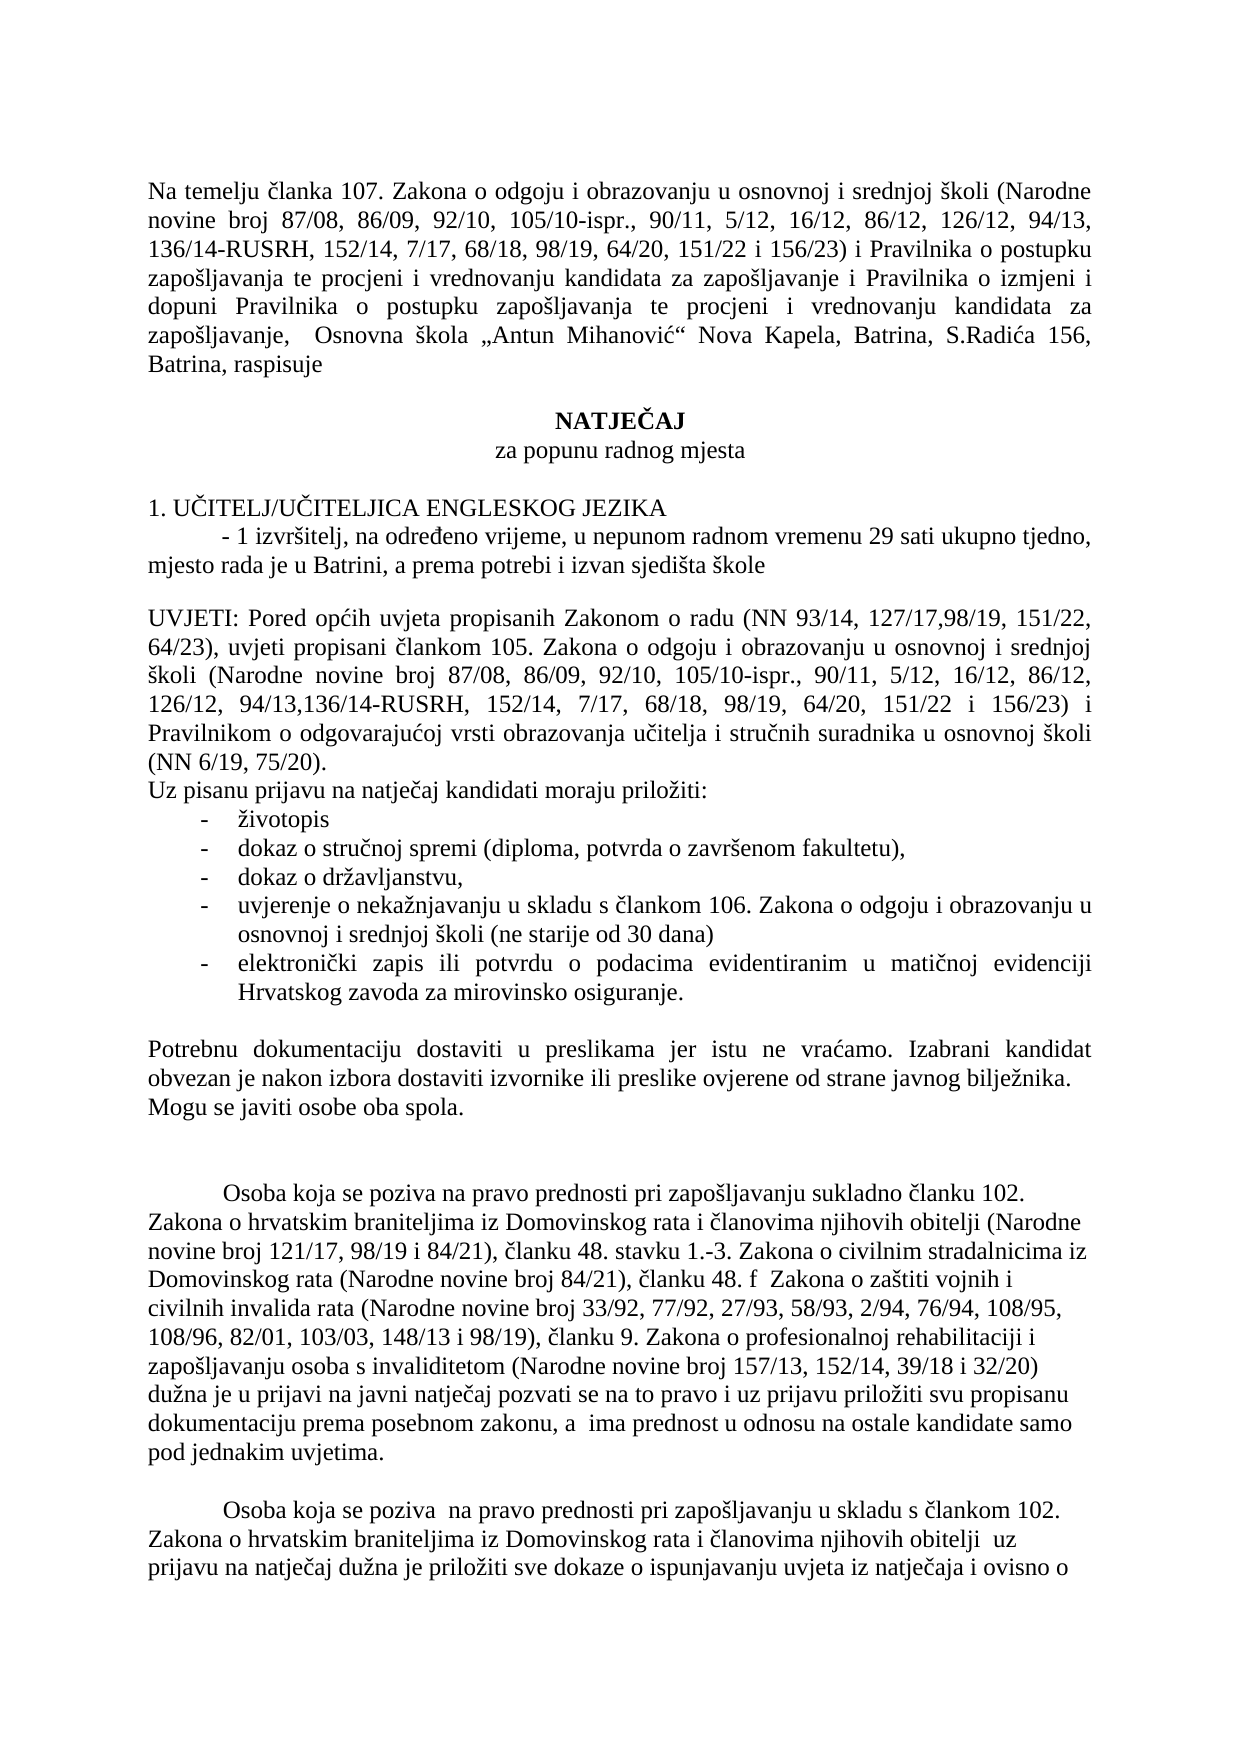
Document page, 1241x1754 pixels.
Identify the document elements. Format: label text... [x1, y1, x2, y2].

subtitle NATJEČAJ [148, 406, 1093, 435]
list elektronički zapis ili potvrdu o podacima evidentiranim u matičnoj evidenciji Hrvatskog zavoda za mirovinsko osiguranje. [200, 948, 1093, 1005]
text Mogu se javiti osobe oba spola. [148, 1092, 1093, 1120]
text za popunu radnog mjesta [148, 435, 1093, 464]
text UVJETI: Pored općih uvjeta propisanih Zakonom o radu (NN 93/14, 127/17,98/19, 151/22, 64/23), uvjeti propisani člankom 105. Zakona o odgoju i obrazovanju u osnovnoj i srednjoj školi (Narodne novine broj 87/08, 86/09, 92/10, 105/10-ispr., 90/11, 5/12, 16/12, 86/12, 126/12, 94/13,136/14-RUSRH, 152/14, 7/17, 68/18, 98/19, 64/20, 151/22 i 156/23) i Pravilnikom o odgovarajućoj vrsti obrazovanja učitelja i stručnih suradnika u osnovnoj školi (NN 6/19, 75/20). [148, 603, 1093, 775]
text Na temelju članka 107. Zakona o odgoju i obrazovanju u osnovnoj i srednjoj školi (Narodne novine broj 87/08, 86/09, 92/10, 105/10-ispr., 90/11, 5/12, 16/12, 86/12, 126/12, 94/13, 136/14-RUSRH, 152/14, 7/17, 68/18, 98/19, 64/20, 151/22 i 156/23) i Pravilnika o postupku zapošljavanja te procjeni i vrednovanju kandidata za zapošljavanje i Pravilnika o izmjeni i dopuni Pravilnika o postupku zapošljavanja te procjeni i vrednovanju kandidata za zapošljavanje, Osnovna škola „Antun Mihanović“ Nova Kapela, Batrina, S.Radića 156, Batrina, raspisuje [148, 176, 1093, 378]
list dokaz o stručnoj spremi (diploma, potvrda o završenom fakultetu), [200, 833, 1093, 862]
text Uz pisanu prijavu na natječaj kandidati moraju priložiti: [148, 775, 1093, 804]
text - 1 izvršitelj, na određeno vrijeme, u nepunom radnom vremenu 29 sati ukupno tjedno, mjesto rada je u Batrini, a prema potrebi i izvan sjedišta škole [148, 521, 1093, 579]
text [148, 1495, 1093, 1581]
text Osoba koja se poziva na pravo prednosti pri zapošljavanju sukladno članku 102. Zakona o hrvatskim braniteljima iz Domovinskog rata i članovima njihovih obitelji (Narodne novine broj 121/17, 98/19 i 84/21), članku 48. stavku 1.-3. Zakona o civilnim stradalnicima iz Domovinskog rata (Narodne novine broj 84/21), članku 48. f Zakona o zaštiti vojnih i civilnih invalida rata (Narodne novine broj 33/92, 77/92, 27/93, 58/93, 2/94, 76/94, 108/95, 108/96, 82/01, 103/03, 148/13 i 98/19), članku 9. Zakona o profesionalnoj rehabilitaciji i zapošljavanju osoba s invaliditetom (Narodne novine broj 157/13, 152/14, 39/18 i 32/20) dužna je u prijavi na javni natječaj pozvati se na to pravo i uz prijavu priložiti svu propisanu dokumentaciju prema posebnom zakonu, a ima prednost u odnosu na ostale kandidate samo pod jednakim uvjetima. [148, 1178, 1093, 1466]
text 1. UČITELJ/UČITELJICA ENGLESKOG JEZIKA [148, 493, 1093, 521]
list uvjerenje o nekažnjavanju u skladu s člankom 106. Zakona o odgoju i obrazovanju u osnovnoj i srednjoj školi (ne starije od 30 dana) [200, 890, 1093, 948]
list životopis [200, 804, 1093, 833]
text Potrebnu dokumentaciju dostaviti u preslikama jer istu ne vraćamo. Izabrani kandidat obvezan je nakon izbora dostaviti izvornike ili preslike ovjerene od strane javnog bilježnika. [148, 1034, 1093, 1092]
list dokaz o državljanstvu, [200, 862, 1093, 890]
